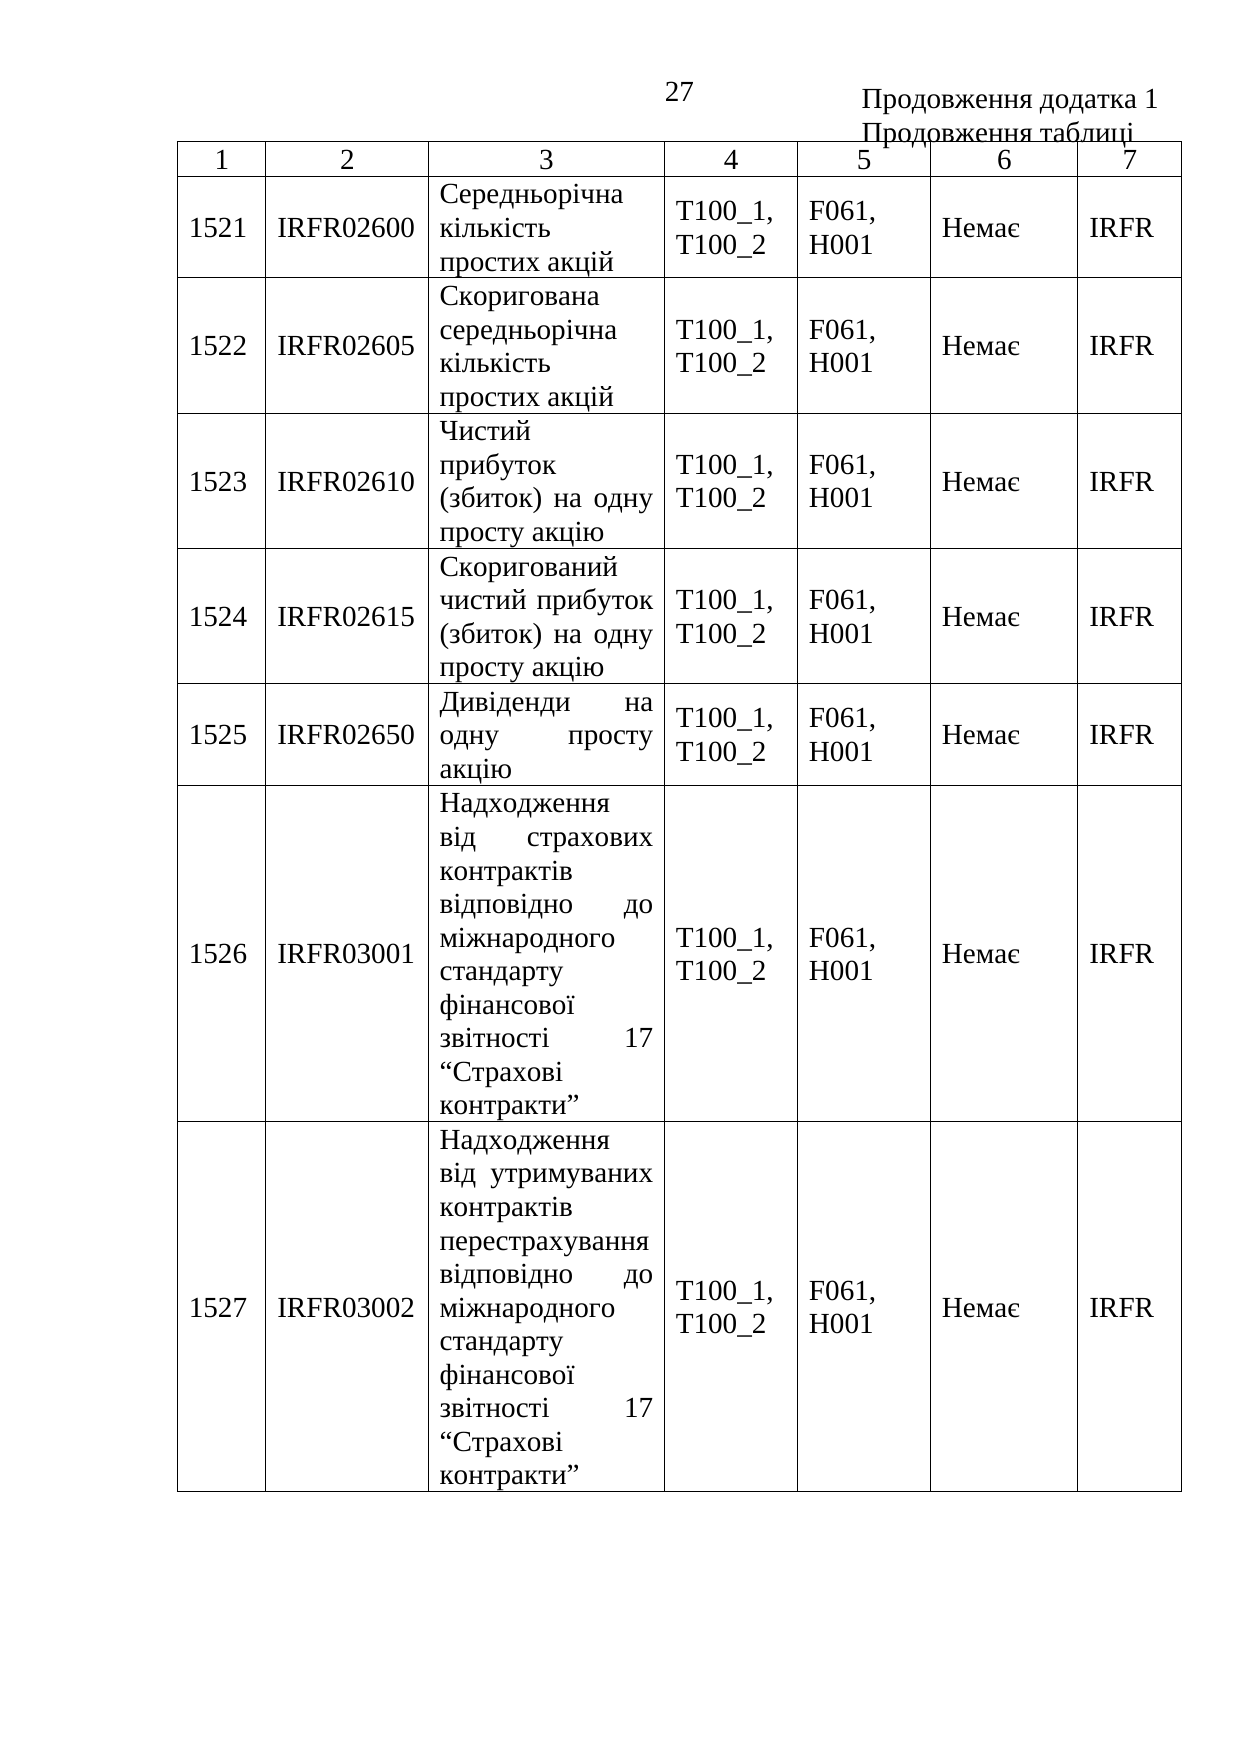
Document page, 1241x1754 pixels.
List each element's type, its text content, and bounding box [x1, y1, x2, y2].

table_cell 1523 [178, 414, 265, 548]
table_cell Немає [931, 414, 1077, 548]
table_cell T100_1, T100_2 [665, 414, 797, 548]
table_cell Немає [931, 278, 1077, 412]
table_header 4 [665, 142, 797, 176]
table_cell Немає [931, 549, 1077, 683]
table_cell F061, H001 [798, 549, 930, 683]
table_cell Немає [931, 786, 1077, 1121]
table_cell F061, H001 [798, 684, 930, 784]
table_cell F061, H001 [798, 414, 930, 548]
table_cell Немає [931, 684, 1077, 784]
table_cell Скоригована середньорічна кількість простих акцій [429, 278, 664, 412]
table_cell IRFR03001 [266, 786, 428, 1121]
table_cell IRFR02600 [266, 177, 428, 277]
table_header 5 [798, 142, 930, 176]
table_cell Дивіденди на одну просту акцію [429, 684, 664, 784]
table_cell T100_1, T100_2 [665, 786, 797, 1121]
table_cell IRFR [1078, 786, 1181, 1121]
table_cell IRFR03002 [266, 1122, 428, 1491]
table_cell Надходження від страхових контрактів відповідно до міжнародного стандарту фінансової звітності 17 “Страхові контракти” [429, 786, 664, 1121]
table_cell Чистий прибуток (збиток) на одну просту акцію [429, 414, 664, 548]
table_header 2 [266, 142, 428, 176]
table_header 1 [178, 142, 265, 176]
table_cell Скоригований чистий прибуток (збиток) на одну просту акцію [429, 549, 664, 683]
table_cell IRFR [1078, 684, 1181, 784]
table_cell 1526 [178, 786, 265, 1121]
table_cell 1521 [178, 177, 265, 277]
table_header 3 [429, 142, 664, 176]
table_cell 1527 [178, 1122, 265, 1491]
table_cell IRFR02615 [266, 549, 428, 683]
table_cell T100_1, T100_2 [665, 1122, 797, 1491]
table_cell 1525 [178, 684, 265, 784]
table_cell 1522 [178, 278, 265, 412]
table_cell Середньорічна кількість простих акцій [429, 177, 664, 277]
table_cell F061, H001 [798, 278, 930, 412]
table_cell IRFR02650 [266, 684, 428, 784]
table_cell Немає [931, 1122, 1077, 1491]
table_cell T100_1, T100_2 [665, 549, 797, 683]
table_cell Немає [931, 177, 1077, 277]
table_cell Надходження від утримуваних контрактів перестрахування відповідно до міжнародного стандарту фінансової звітності 17 “Страхові контракти” [429, 1122, 664, 1491]
table_cell T100_1, T100_2 [665, 684, 797, 784]
table_cell IRFR [1078, 549, 1181, 683]
table_cell T100_1, T100_2 [665, 278, 797, 412]
table_cell F061, H001 [798, 177, 930, 277]
table_cell IRFR02605 [266, 278, 428, 412]
table_cell IRFR [1078, 414, 1181, 548]
table_header 7 [1078, 142, 1181, 176]
table_header 6 [931, 142, 1077, 176]
table_cell IRFR [1078, 1122, 1181, 1491]
table_cell 1524 [178, 549, 265, 683]
table_cell T100_1, T100_2 [665, 177, 797, 277]
table_cell IRFR02610 [266, 414, 428, 548]
table_cell IRFR [1078, 278, 1181, 412]
table_cell IRFR [1078, 177, 1181, 277]
table_cell F061, H001 [798, 786, 930, 1121]
table_cell F061, H001 [798, 1122, 930, 1491]
